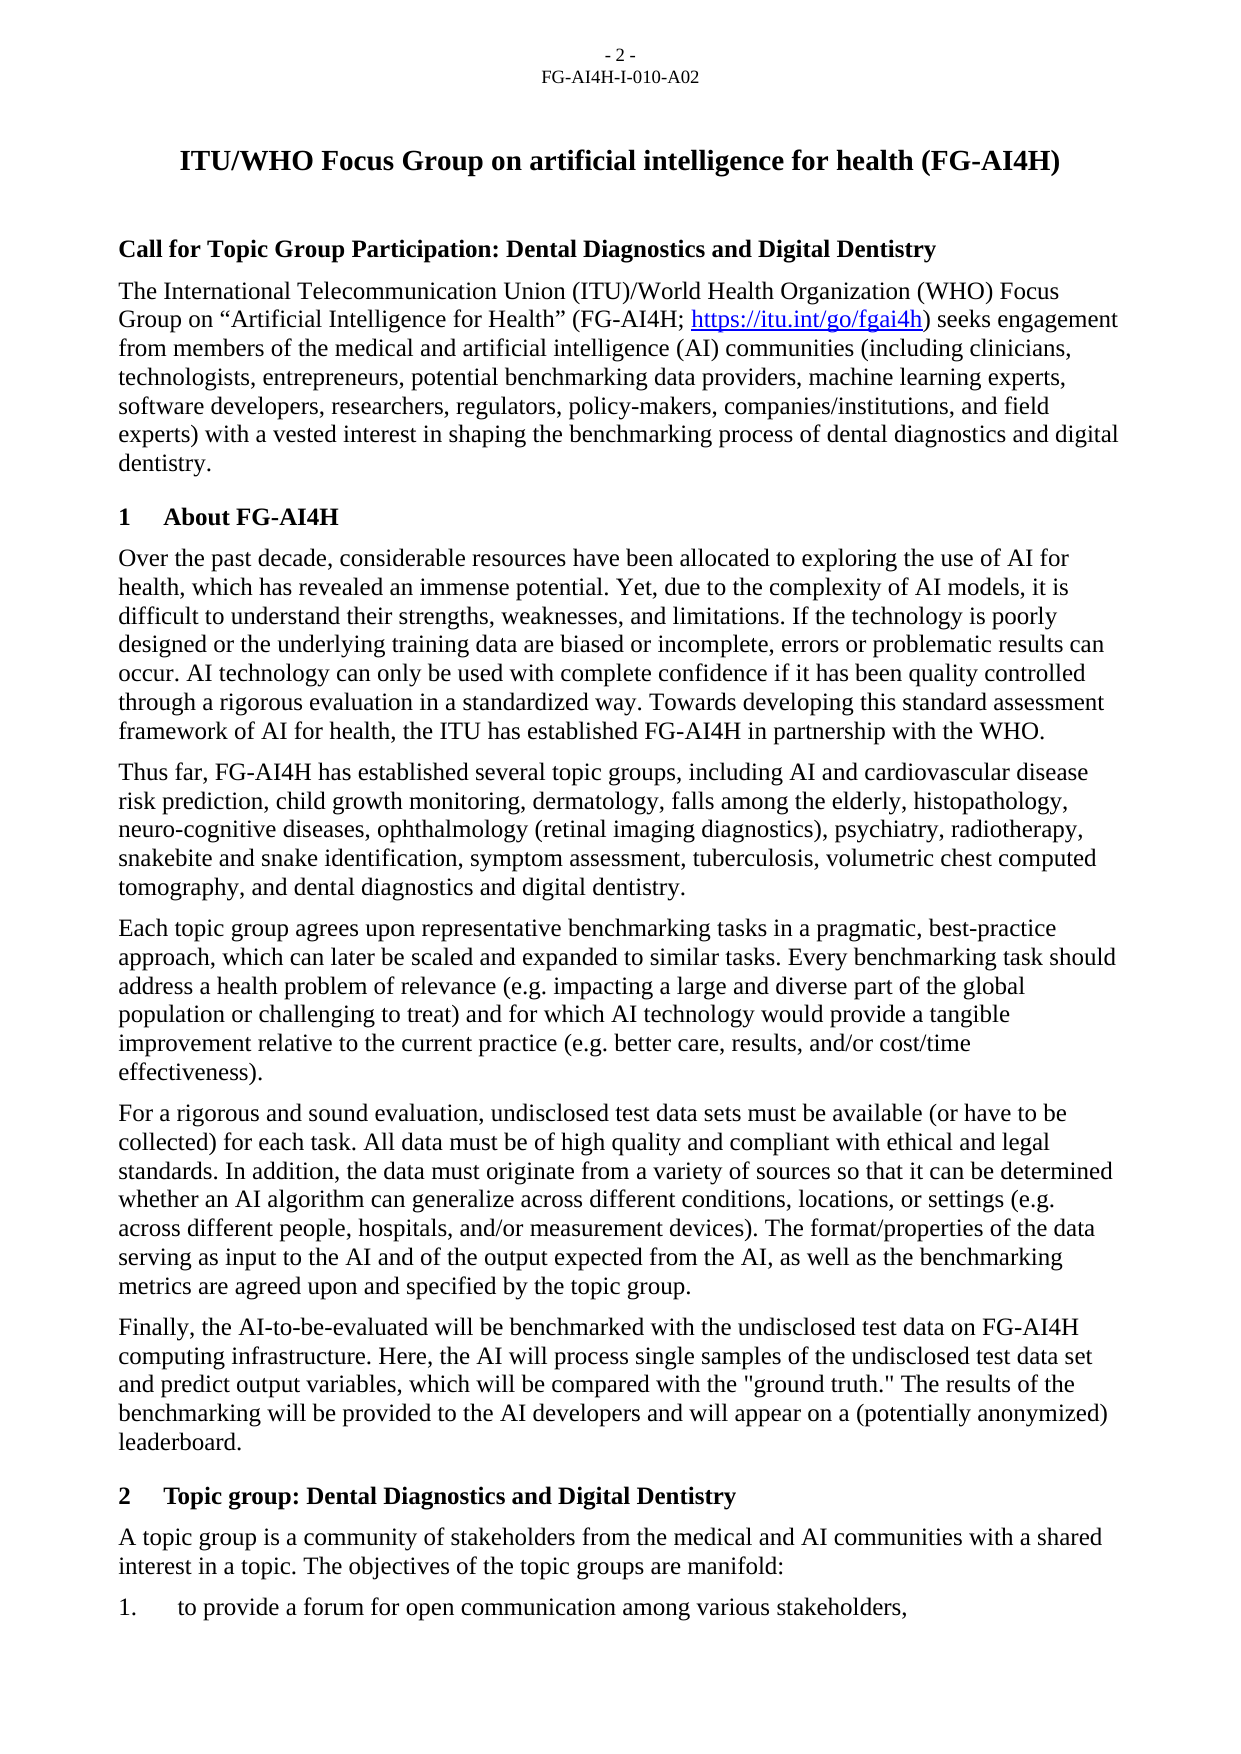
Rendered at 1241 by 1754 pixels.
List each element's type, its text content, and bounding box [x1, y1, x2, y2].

text Finally, the AI-to-be-evaluated will be benchmarked with the undisclosed test data on FG-AI4H computing infrastructure. Here, the AI will process single samples of the undisclosed test data set and predict output variables, which will be compared with the "ground truth." The results of the benchmarking will be provided to the AI developers and will appear on a (potentially anonymized) leaderboard. [118, 1312, 1122, 1456]
text Each topic group agrees upon representative benchmarking tasks in a pragmatic, best-practice approach, which can later be scaled and expanded to similar tasks. Every benchmarking task should address a health problem of relevance (e.g. impacting a large and diverse part of the global population or challenging to treat) and for which AI technology would provide a tangible improvement relative to the current practice (e.g. better care, results, and/or cost/time effectiveness). [118, 913, 1122, 1086]
text Thus far, FG-AI4H has established several topic groups, including AI and cardiovascular disease risk prediction, child growth monitoring, dermatology, falls among the elderly, histopathology, neuro-cognitive diseases, ophthalmology (retinal imaging diagnostics), psychiatry, radiotherapy, snakebite and snake identification, symptom assessment, tuberculosis, volumetric chest computed tomography, and dental diagnostics and digital dentistry. [118, 757, 1122, 901]
list to provide a forum for open communication among various stakeholders, [118, 1592, 1122, 1621]
text For a rigorous and sound evaluation, undisclosed test data sets must be available (or have to be collected) for each task. All data must be of high quality and compliant with ethical and legal standards. In addition, the data must originate from a variety of sources so that it can be determined whether an AI algorithm can generalize across different conditions, locations, or settings (e.g. across different people, hospitals, and/or measurement devices). The format/properties of the data serving as input to the AI and of the output expected from the AI, as well as the benchmarking metrics are agreed upon and specified by the topic group. [118, 1098, 1122, 1299]
text Over the past decade, considerable resources have been allocated to exploring the use of AI for health, which has revealed an immense potential. Yet, due to the complexity of AI models, it is difficult to understand their strengths, weaknesses, and limitations. If the technology is poorly designed or the underlying training data are biased or incomplete, errors or problematic results can occur. AI technology can only be used with complete confidence if it has been quality controlled through a rigorous evaluation in a standardized way. Towards developing this standard assessment framework of AI for health, the ITU has established FG-AI4H in partnership with the WHO. [118, 543, 1122, 744]
text A topic group is a community of stakeholders from the medical and AI communities with a shared interest in a topic. The objectives of the topic groups are manifold: [118, 1522, 1122, 1579]
subtitle Call for Topic Group Participation: Dental Diagnostics and Digital Dentistry [118, 234, 1122, 263]
subtitle Topic group: Dental Diagnostics and Digital Dentistry [118, 1481, 1122, 1509]
subtitle About FG-AI4H [118, 502, 1122, 531]
text The International Telecommunication Union (ITU)/World Health Organization (WHO) Focus Group on “Artificial Intelligence for Health” (FG-AI4H; https://itu.int/go/fgai4h) seeks engagement from members of the medical and artificial intelligence (AI) communities (including clinicians, technologists, entrepreneurs, potential benchmarking data providers, machine learning experts, software developers, researchers, regulators, policy-makers, companies/institutions, and field experts) with a vested interest in shaping the benchmarking process of dental diagnostics and digital dentistry. [118, 276, 1122, 477]
title ITU/WHO Focus Group on artificial intelligence for health (FG-AI4H) [118, 143, 1122, 177]
